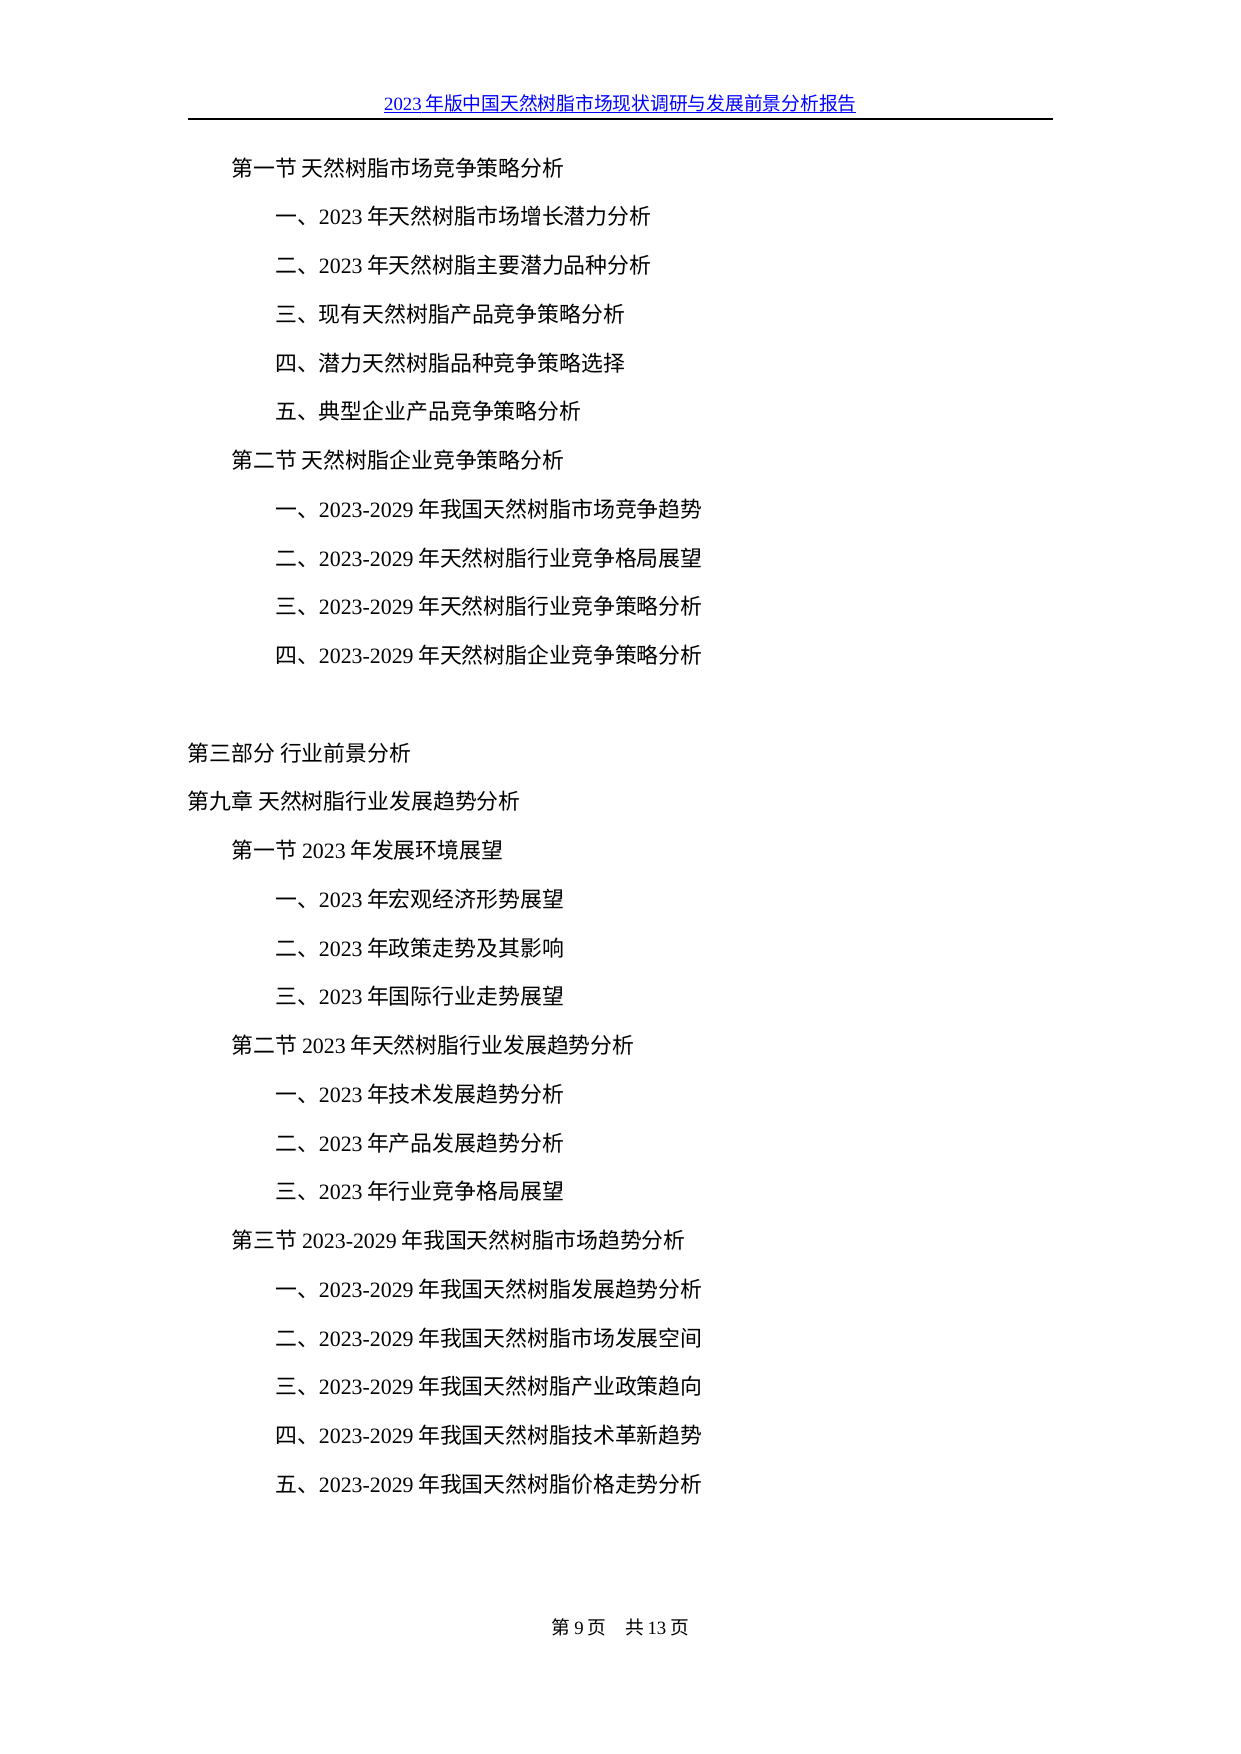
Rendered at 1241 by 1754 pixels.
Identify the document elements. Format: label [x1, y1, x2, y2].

text [187, 150, 1053, 1499]
